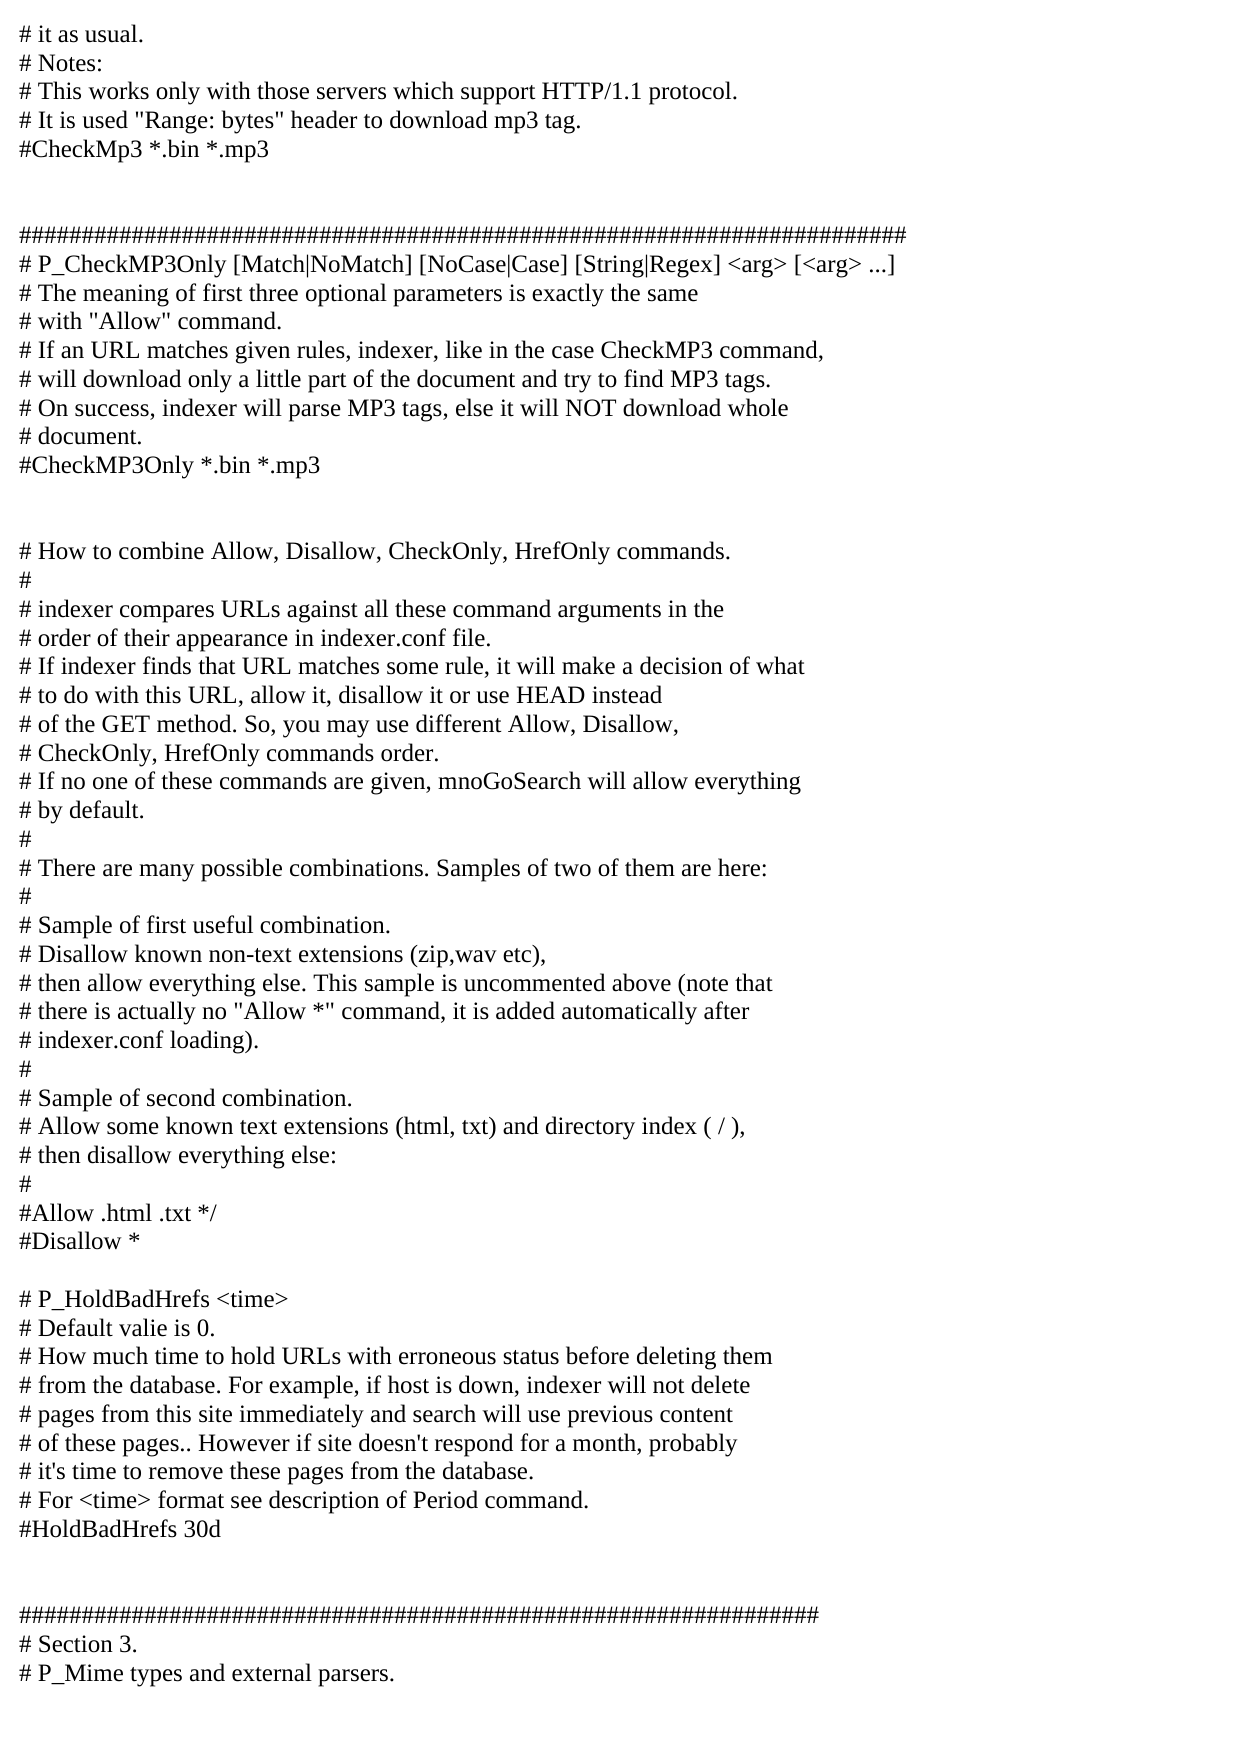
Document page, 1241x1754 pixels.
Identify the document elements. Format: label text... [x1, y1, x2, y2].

text #CheckMp3 *.bin *.mp3 [19, 134, 1222, 163]
text # [19, 1169, 1222, 1198]
text # order of their appearance in indexer.conf file. [19, 623, 1222, 651]
text # then disallow everything else: [19, 1140, 1222, 1169]
text #Allow .html .txt */ [19, 1198, 1222, 1226]
text # then allow everything else. This sample is uncommented above (note that [19, 968, 1222, 996]
text #HoldBadHrefs 30d [19, 1514, 1222, 1543]
text # with "Allow" command. [19, 306, 1222, 335]
text #Disallow * [19, 1226, 1222, 1255]
text # If no one of these commands are given, mnoGoSearch will allow everything [19, 766, 1222, 795]
text # Disallow known non-text extensions (zip,wav etc), [19, 939, 1222, 968]
text # P_Mime types and external parsers. [19, 1658, 1222, 1686]
text # For <time> format see description of Period command. [19, 1485, 1222, 1514]
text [19, 1600, 1222, 1629]
text # Allow some known text extensions (html, txt) and directory index ( / ), [19, 1111, 1222, 1140]
text # The meaning of first three optional parameters is exactly the same [19, 278, 1222, 306]
text # Sample of second combination. [19, 1083, 1222, 1111]
text # it's time to remove these pages from the database. [19, 1456, 1222, 1485]
text # will download only a little part of the document and try to find MP3 tags. [19, 364, 1222, 393]
text # of these pages.. However if site doesn't respond for a month, probably [19, 1428, 1222, 1456]
text # by default. [19, 795, 1222, 824]
text # There are many possible combinations. Samples of two of them are here: [19, 853, 1222, 881]
text # CheckOnly, HrefOnly commands order. [19, 738, 1222, 766]
text # of the GET method. So, you may use different Allow, Disallow, [19, 709, 1222, 738]
text # P_HoldBadHrefs <time> [19, 1284, 1222, 1313]
text # to do with this URL, allow it, disallow it or use HEAD instead [19, 680, 1222, 709]
text # [19, 565, 1222, 594]
text # Section 3. [19, 1629, 1222, 1658]
text # P_CheckMP3Only [Match|NoMatch] [NoCase|Case] [String|Regex] <arg> [<arg> ...] [19, 249, 1222, 278]
text # Default valie is 0. [19, 1313, 1222, 1341]
text # from the database. For example, if host is down, indexer will not delete [19, 1370, 1222, 1399]
text # [19, 881, 1222, 910]
text # indexer compares URLs against all these command arguments in the [19, 594, 1222, 623]
text # indexer.conf loading). [19, 1025, 1222, 1054]
text # If an URL matches given rules, indexer, like in the case CheckMP3 command, [19, 335, 1222, 364]
text # Notes: [19, 48, 1222, 76]
text # Sample of first useful combination. [19, 910, 1222, 939]
text # This works only with those servers which support HTTP/1.1 protocol. [19, 76, 1222, 105]
text # It is used "Range: bytes" header to download mp3 tag. [19, 105, 1222, 134]
text # [19, 1054, 1222, 1083]
text # there is actually no "Allow *" command, it is added automatically after [19, 996, 1222, 1025]
text # If indexer finds that URL matches some rule, it will make a decision of what [19, 651, 1222, 680]
text # On success, indexer will parse MP3 tags, else it will NOT download whole [19, 393, 1222, 421]
text # it as usual. [19, 19, 1222, 48]
text # How much time to hold URLs with erroneous status before deleting them [19, 1341, 1222, 1370]
text ####################################################################### [19, 220, 1222, 249]
text # pages from this site immediately and search will use previous content [19, 1399, 1222, 1428]
text # document. [19, 421, 1222, 450]
text # [19, 824, 1222, 853]
text # How to combine Allow, Disallow, CheckOnly, HrefOnly commands. [19, 536, 1222, 565]
text #CheckMP3Only *.bin *.mp3 [19, 450, 1222, 479]
